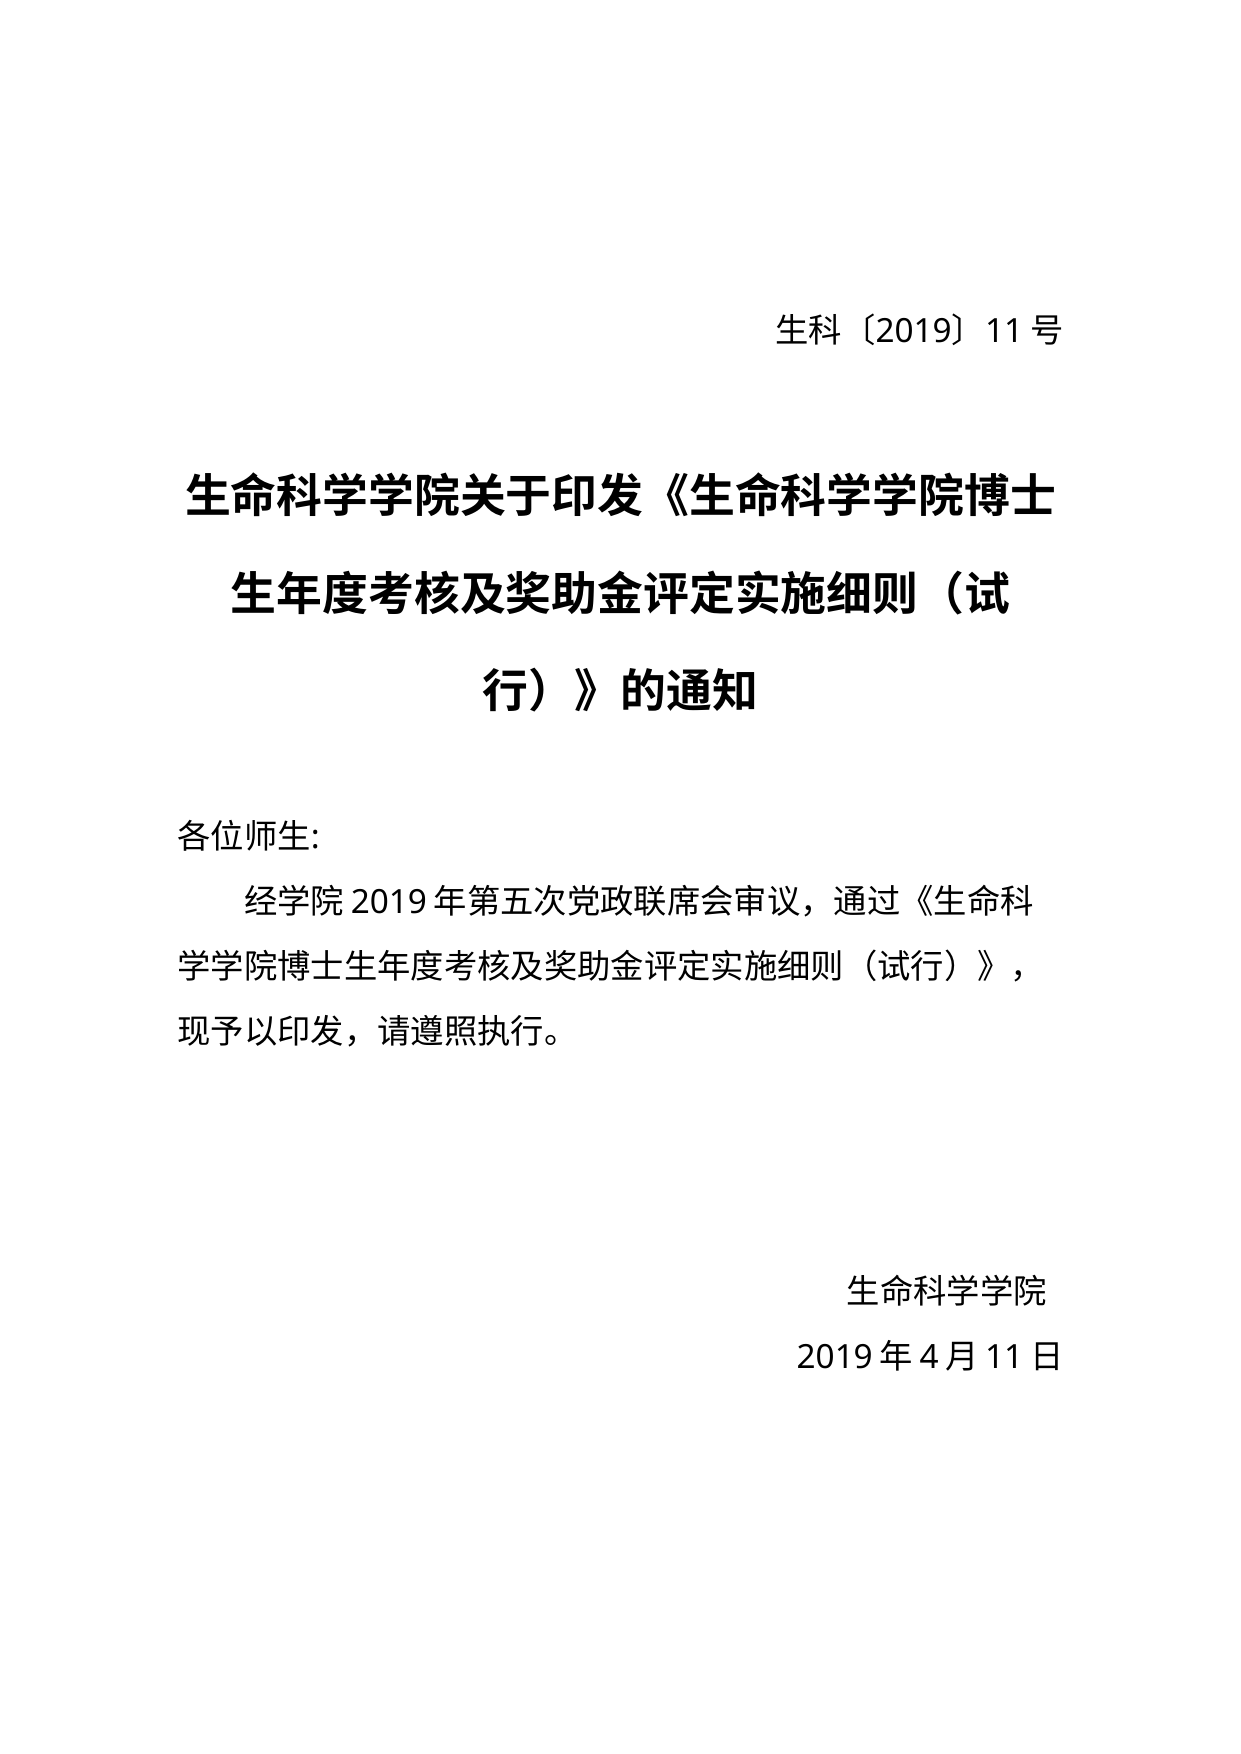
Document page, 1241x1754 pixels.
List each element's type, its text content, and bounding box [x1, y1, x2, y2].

text 生命科学学院关于印发《生命科学学院博士生年度考核及奖助金评定实施细则（试行）》的通知 [177, 444, 1063, 737]
text 2019年4月11日 [177, 1322, 1063, 1387]
text 经学院2019年第五次党政联席会审议，通过《生命科学学院博士生年度考核及奖助金评定实施细则（试行）》，现予以印发，请遵照执行。 [177, 867, 1063, 1062]
text 生科〔2019〕11号 [177, 304, 1063, 353]
text 各位师生: [177, 802, 1063, 867]
text 生命科学学院 [177, 1257, 1046, 1322]
